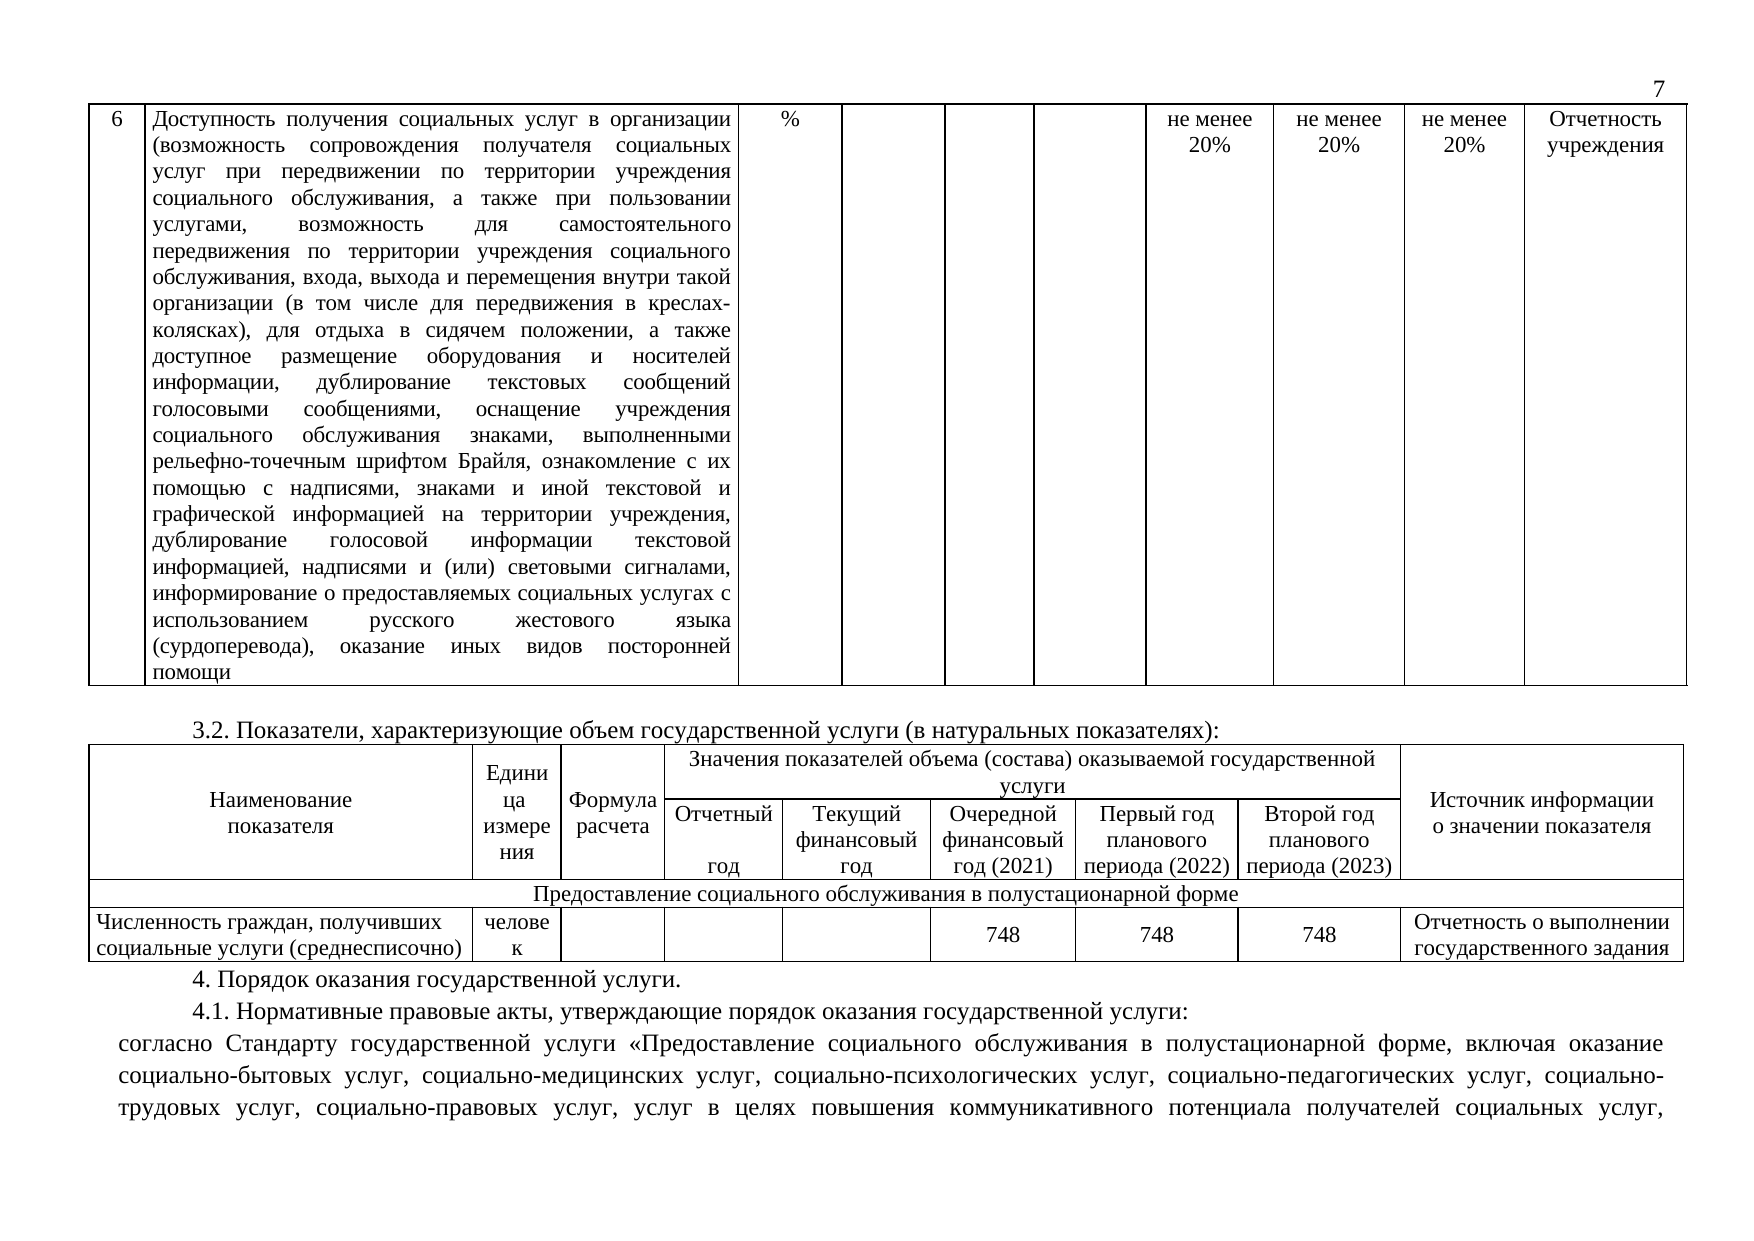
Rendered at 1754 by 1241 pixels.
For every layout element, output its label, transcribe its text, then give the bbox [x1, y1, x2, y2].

text 3.2. Показатели, характеризующие объем государственной услуги (в натуральных показателях): [118, 715, 1665, 744]
table_header Наименование показателя [90, 745, 472, 879]
table_cell 6 [90, 105, 144, 685]
table_cell 748 [1076, 908, 1237, 961]
table_cell [562, 908, 664, 961]
table_cell Предоставление социального обслуживания в полустационарной форме [90, 880, 1683, 907]
table_header Формула расчета [562, 745, 664, 879]
table_cell Второй год планового периода (2023) [1239, 800, 1400, 879]
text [118, 1026, 1665, 1122]
table_cell 748 [931, 908, 1075, 961]
table_cell Отчетность о выполнении государственного задания [1401, 908, 1683, 961]
table_cell [665, 908, 782, 961]
table_cell Очередной финансовый год (2021) [931, 800, 1075, 879]
table_cell Отчетность учреждения [1525, 105, 1686, 685]
table_cell [783, 908, 930, 961]
table_cell [946, 105, 1033, 685]
text 4.1. Нормативные правовые акты, утверждающие порядок оказания государственной услуги: [118, 994, 1665, 1026]
table_cell Текущий финансовый год [783, 800, 930, 879]
table_header Источник информации о значении показателя [1401, 745, 1683, 879]
table_cell не менее 20% [1147, 105, 1273, 685]
table_header Значения показателей объема (состава) оказываемой государственной услуги [665, 745, 1400, 798]
table_cell 748 [1239, 908, 1400, 961]
table_cell [843, 105, 944, 685]
table_cell Численность граждан, получивших социальные услуги (среднесписочно) [90, 908, 472, 961]
table_cell не менее 20% [1274, 105, 1404, 685]
table_header Единица измерения [473, 745, 560, 879]
table_cell Первый год планового периода (2022) [1076, 800, 1237, 879]
table_cell Отчетный год [665, 800, 782, 879]
table_cell [1035, 105, 1145, 685]
table_cell % [739, 105, 841, 685]
table_cell Доступность получения социальных услуг в организации (возможность сопровождения получателя социальных услуг при передвижении по территории учреждения социального обслуживания, а также при пользовании услугами, возможность для самостоятельного передвижения по территории учреждения социального обслуживания, входа, выхода и перемещения внутри такой организации (в том числе для передвижения в креслах-колясках), для отдыха в сидячем положении, а также доступное размещение оборудования и носителей информации, дублирование текстовых сообщений голосовыми сообщениями, оснащение учреждения социального обслуживания знаками, выполненными рельефно-точечным шрифтом Брайля, ознакомление с их помощью с надписями, знаками и иной текстовой и графической информацией на территории учреждения, дублирование голосовой информации текстовой информацией, надписями и (или) световыми сигналами, информирование о предоставляемых социальных услугах с использованием русского жестового языка (сурдоперевода), оказание иных видов посторонней помощи [146, 105, 738, 685]
table_cell не менее 20% [1405, 105, 1524, 685]
text 4. Порядок оказания государственной услуги. [118, 962, 1665, 994]
table_cell человек [473, 908, 560, 961]
